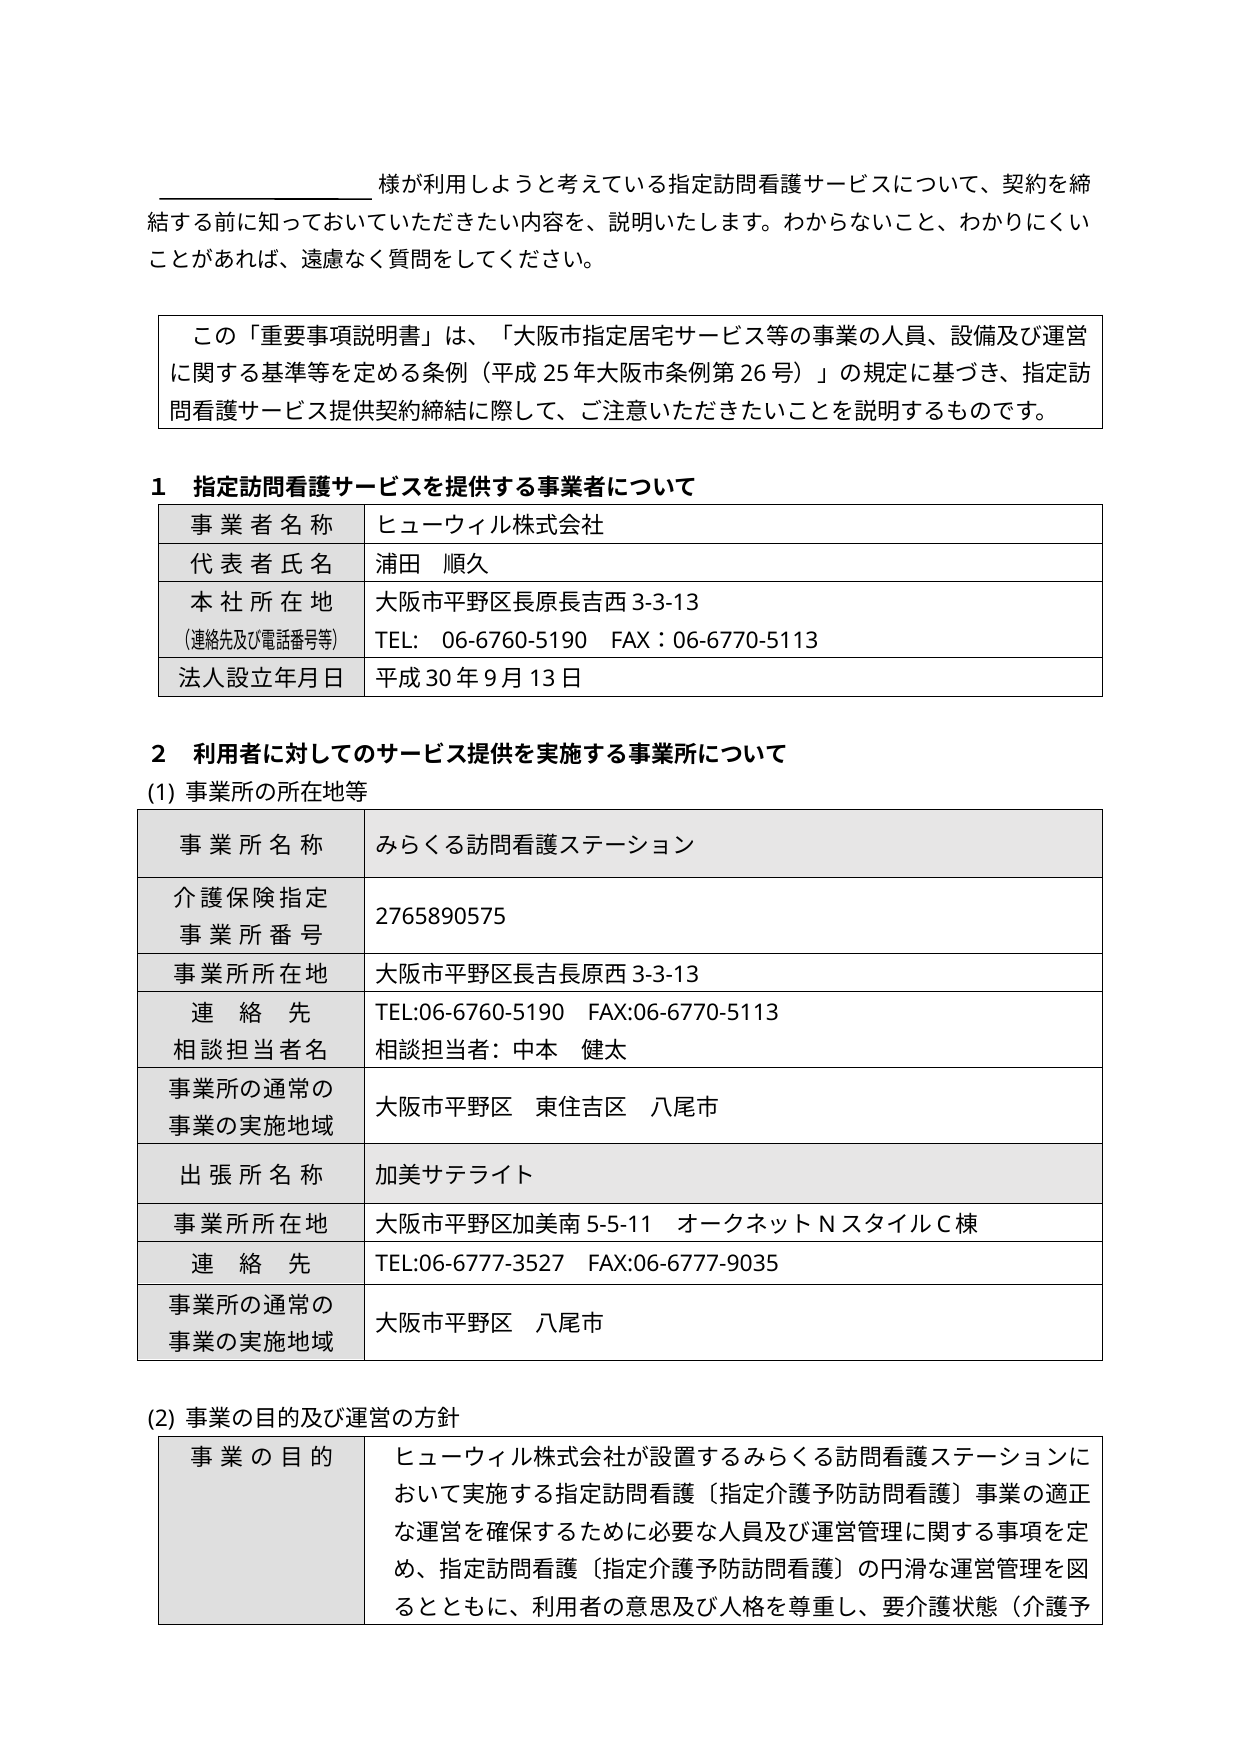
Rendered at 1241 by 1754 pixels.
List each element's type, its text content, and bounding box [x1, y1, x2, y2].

table_cell TEL:06-6777-3527 FAX:06-6777-9035 [365, 1242, 1102, 1283]
table_cell 連絡先 [138, 1242, 364, 1283]
table_cell 事業所所在地 [138, 954, 364, 991]
table_cell 大阪市平野区長原長吉西3-3-13 TEL: 06-6760-5190 FAX：06-6770-5113 [365, 582, 1102, 657]
table_cell 大阪市平野区 八尾市 [365, 1285, 1102, 1359]
table_header みらくる訪問看護ステーション [365, 810, 1102, 877]
table_cell 2765890575 [365, 878, 1102, 953]
text １ 指定訪問看護サービスを提供する事業者について [148, 467, 1092, 504]
table_cell 事業所の通常の 事業の実施地域 [138, 1068, 364, 1143]
table_cell 加美サテライト [365, 1144, 1102, 1203]
table_header 事業所名称 [138, 810, 364, 877]
table_cell 本社所在地 （連絡先及び電話番号等） [159, 582, 364, 657]
table_cell 法人設立年月日 [159, 658, 364, 696]
table_cell 大阪市平野区加美南5-5-11 オークネットNスタイルC棟 [365, 1204, 1102, 1241]
table_cell 大阪市平野区長吉長原西3-3-13 [365, 954, 1102, 991]
text 様が利用しようと考えている指定訪問看護サービスについて、契約を締結する前に知っておいていただきたい内容を、説明いたします。わからないこと、わかりにくいことがあれば、遠慮なく質問をしてください。 [148, 164, 1092, 277]
table_cell 介護保険指定 事業所番号 [138, 878, 364, 953]
list 事業の目的及び運営の方針 [148, 1398, 1092, 1436]
table_cell 事業所の通常の 事業の実施地域 [138, 1285, 364, 1359]
table_cell 連絡先 相談担当者名 [138, 992, 364, 1067]
table_cell 代表者氏名 [159, 544, 364, 581]
table_cell TEL:06-6760-5190 FAX:06-6770-5113 相談担当者：中本 健太 [365, 992, 1102, 1067]
table_cell 浦田 順久 [365, 544, 1102, 581]
table_header 事業者名称 [159, 505, 364, 543]
list 事業所の所在地等 [148, 772, 1092, 809]
table_cell 出張所名称 [138, 1144, 364, 1203]
table_cell 平成30年9月13日 [365, 658, 1102, 696]
table_header この「重要事項説明書」は、「大阪市指定居宅サービス等の事業の人員、設備及び運営に関する基準等を定める条例（平成25年大阪市条例第26号）」の規定に基づき、指定訪問看護サービス提供契約締結に際して、ご注意いただきたいことを説明するものです。 [159, 316, 1102, 428]
table_header ヒューウィル株式会社 [365, 505, 1102, 543]
table_cell 大阪市平野区 東住吉区 八尾市 [365, 1068, 1102, 1143]
text ２ 利用者に対してのサービス提供を実施する事業所について [148, 734, 1092, 772]
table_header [365, 1437, 1102, 1624]
table_header 事業の目的 [159, 1437, 364, 1624]
table_cell 事業所所在地 [138, 1204, 364, 1241]
